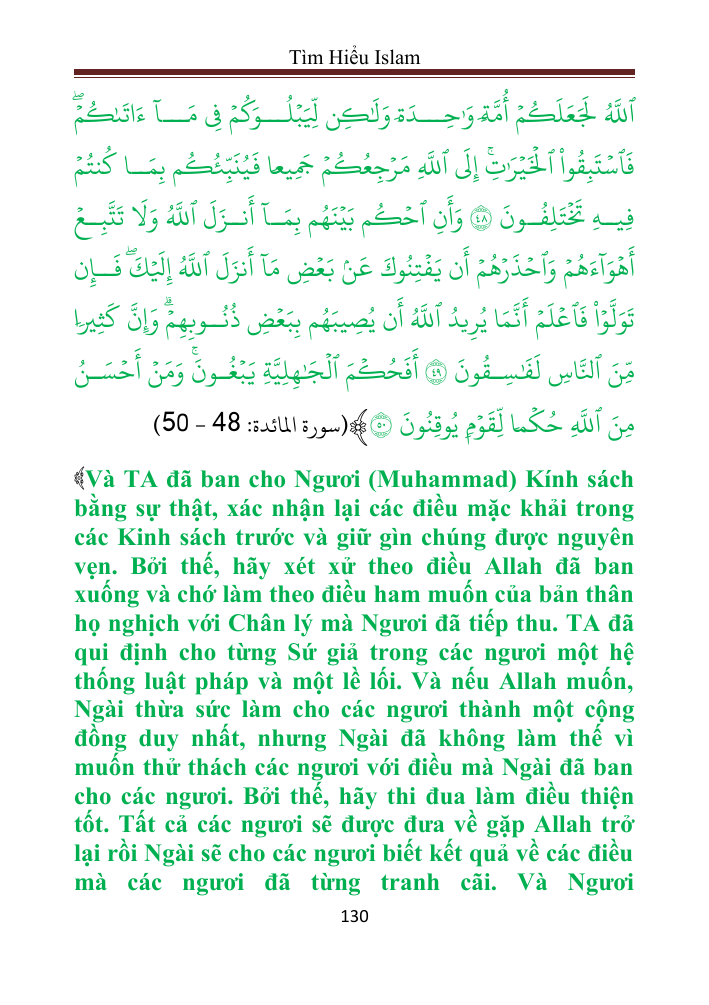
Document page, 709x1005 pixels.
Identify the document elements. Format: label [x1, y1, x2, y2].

text [74, 464, 635, 896]
text [74, 89, 635, 452]
